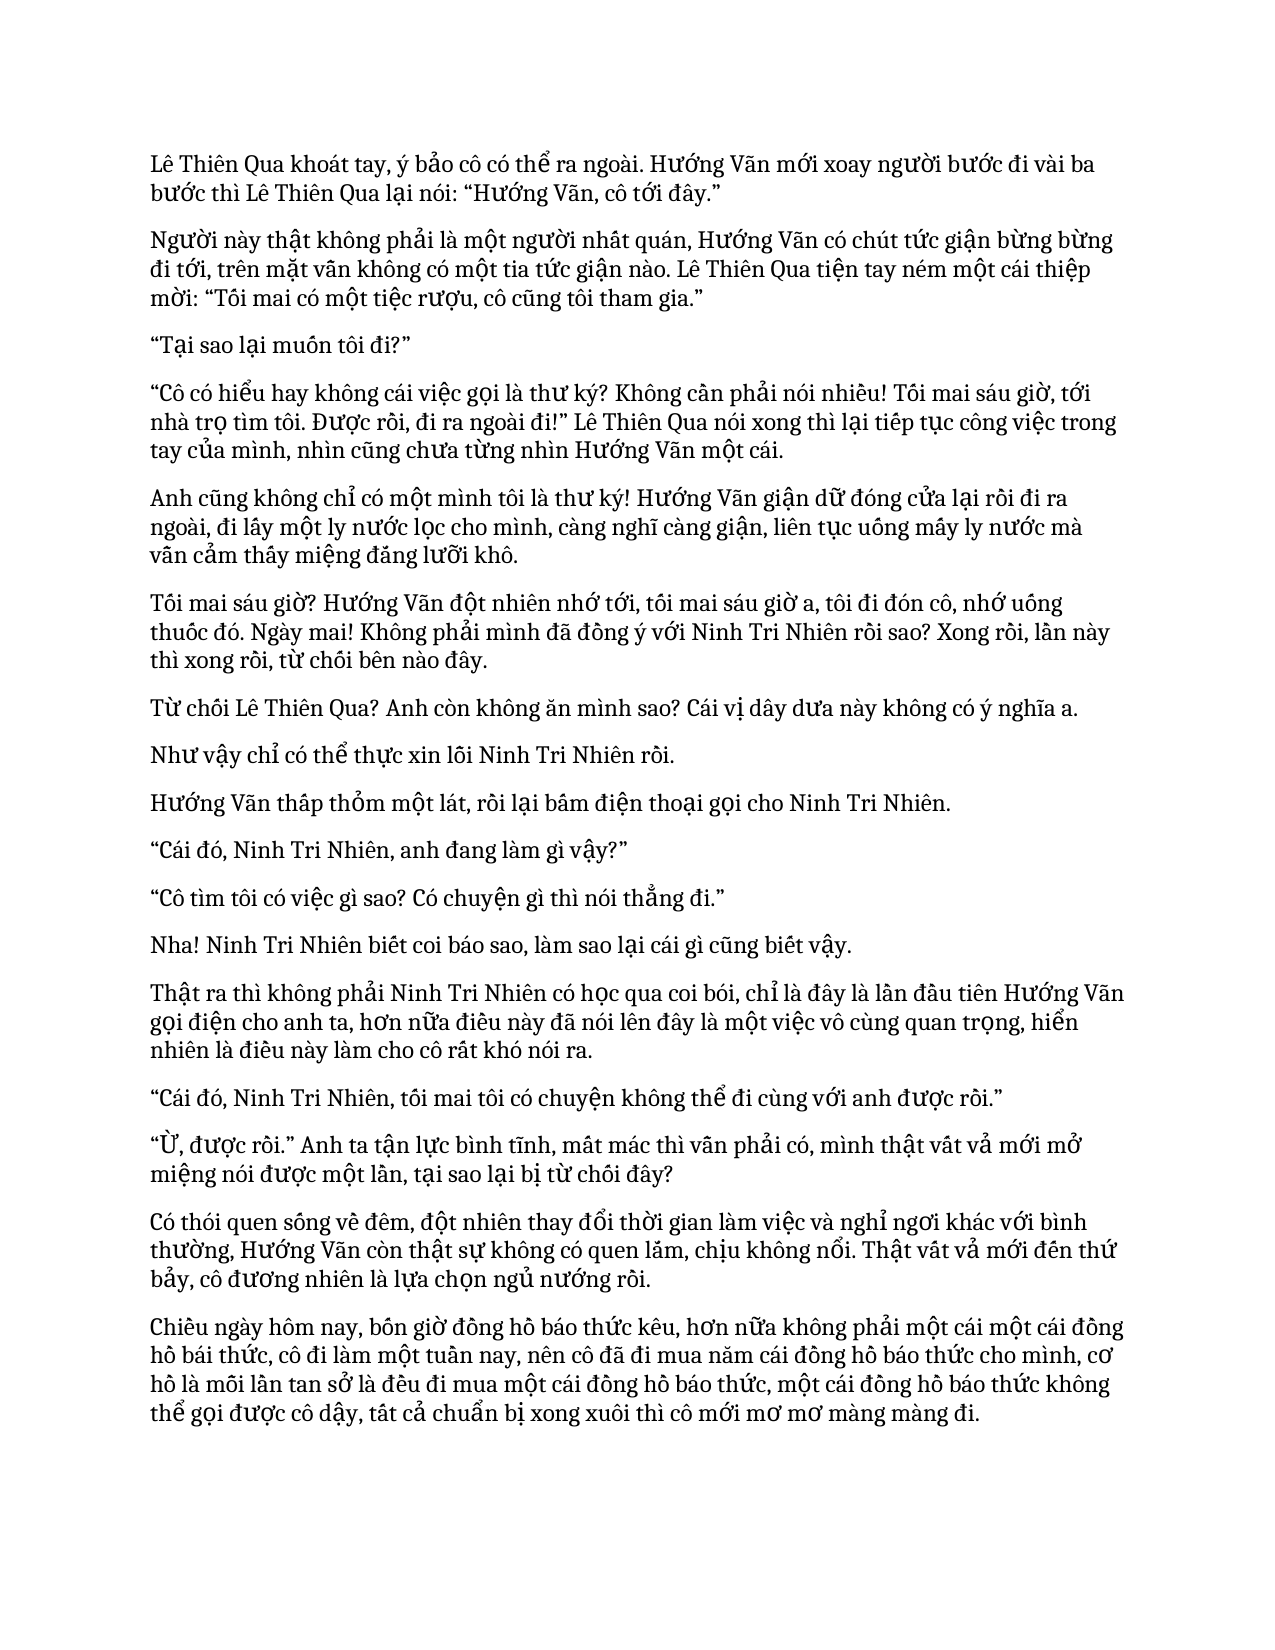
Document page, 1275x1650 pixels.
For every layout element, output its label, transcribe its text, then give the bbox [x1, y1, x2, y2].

text Lê Thiên Qua khoát tay, ý bảo cô có thể ra ngoài. Hướng Vãn mới xoay người bước đi vài ba bước thì Lê Thiên Qua lại nói: “Hướng Vãn, cô tới đây.” [150, 150, 1125, 207]
text Có thói quen sống về đêm, đột nhiên thay đổi thời gian làm việc và nghỉ ngơi khác với bình thường, Hướng Vãn còn thật sự không có quen lắm, chịu không nổi. Thật vất vả mới đến thứ bảy, cô đương nhiên là lựa chọn ngủ nướng rồi. [150, 1207, 1125, 1294]
text “Ừ, được rồi.” Anh ta tận lực bình tĩnh, mất mác thì vẫn phải có, mình thật vất vả mới mở miệng nói được một lần, tại sao lại bị từ chối đây? [150, 1131, 1125, 1189]
text “Cô tìm tôi có việc gì sao? Có chuyện gì thì nói thẳng đi.” [150, 884, 1125, 912]
text Tối mai sáu giờ? Hướng Vãn đột nhiên nhớ tới, tối mai sáu giờ a, tôi đi đón cô, nhớ uống thuốc đó. Ngày mai! Không phải mình đã đồng ý với Ninh Tri Nhiên rồi sao? Xong rồi, lần này thì xong rồi, từ chối bên nào đây. [150, 589, 1125, 675]
text “Cô có hiểu hay không cái việc gọi là thư ký? Không cần phải nói nhiều! Tối mai sáu giờ, tới nhà trọ tìm tôi. Được rồi, đi ra ngoài đi!” Lê Thiên Qua nói xong thì lại tiếp tục công việc trong tay của mình, nhìn cũng chưa từng nhìn Hướng Vãn một cái. [150, 379, 1125, 465]
text Như vậy chỉ có thể thực xin lỗi Ninh Tri Nhiên rồi. [150, 741, 1125, 770]
text Thật ra thì không phải Ninh Tri Nhiên có học qua coi bói, chỉ là đây là lần đầu tiên Hướng Vãn gọi điện cho anh ta, hơn nữa điều này đã nói lên đây là một việc vô cùng quan trọng, hiển nhiên là điều này làm cho cô rất khó nói ra. [150, 979, 1125, 1065]
text Người này thật không phải là một người nhất quán, Hướng Vãn có chút tức giận bừng bừng đi tới, trên mặt vẫn không có một tia tức giận nào. Lê Thiên Qua tiện tay ném một cái thiệp mời: “Tối mai có một tiệc rượu, cô cũng tôi tham gia.” [150, 226, 1125, 312]
text Anh cũng không chỉ có một mình tôi là thư ký! Hướng Vãn giận dữ đóng cửa lại rồi đi ra ngoài, đi lấy một ly nước lọc cho mình, càng nghĩ càng giận, liên tục uống mấy ly nước mà vẫn cảm thấy miệng đắng lưỡi khô. [150, 484, 1125, 570]
text “Cái đó, Ninh Tri Nhiên, anh đang làm gì vậy?” [150, 836, 1125, 865]
text “Tại sao lại muốn tôi đi?” [150, 331, 1125, 360]
text Từ chối Lê Thiên Qua? Anh còn không ăn mình sao? Cái vị dây dưa này không có ý nghĩa a. [150, 694, 1125, 722]
text Hướng Vãn thấp thỏm một lát, rồi lại bấm điện thoại gọi cho Ninh Tri Nhiên. [150, 789, 1125, 817]
text Nha! Ninh Tri Nhiên biết coi báo sao, làm sao lại cái gì cũng biết vậy. [150, 931, 1125, 960]
text Chiều ngày hôm nay, bốn giờ đồng hồ báo thức kêu, hơn nữa không phải một cái một cái đồng hồ bái thức, cô đi làm một tuần nay, nên cô đã đi mua năm cái đồng hồ báo thức cho mình, cơ hồ là mỗi lần tan sở là đều đi mua một cái đồng hồ báo thức, một cái đồng hồ báo thức không thể gọi được cô dậy, tất cả chuẩn bị xong xuôi thì cô mới mơ mơ màng màng đi. [150, 1312, 1125, 1427]
text “Cái đó, Ninh Tri Nhiên, tối mai tôi có chuyện không thể đi cùng với anh được rồi.” [150, 1084, 1125, 1112]
